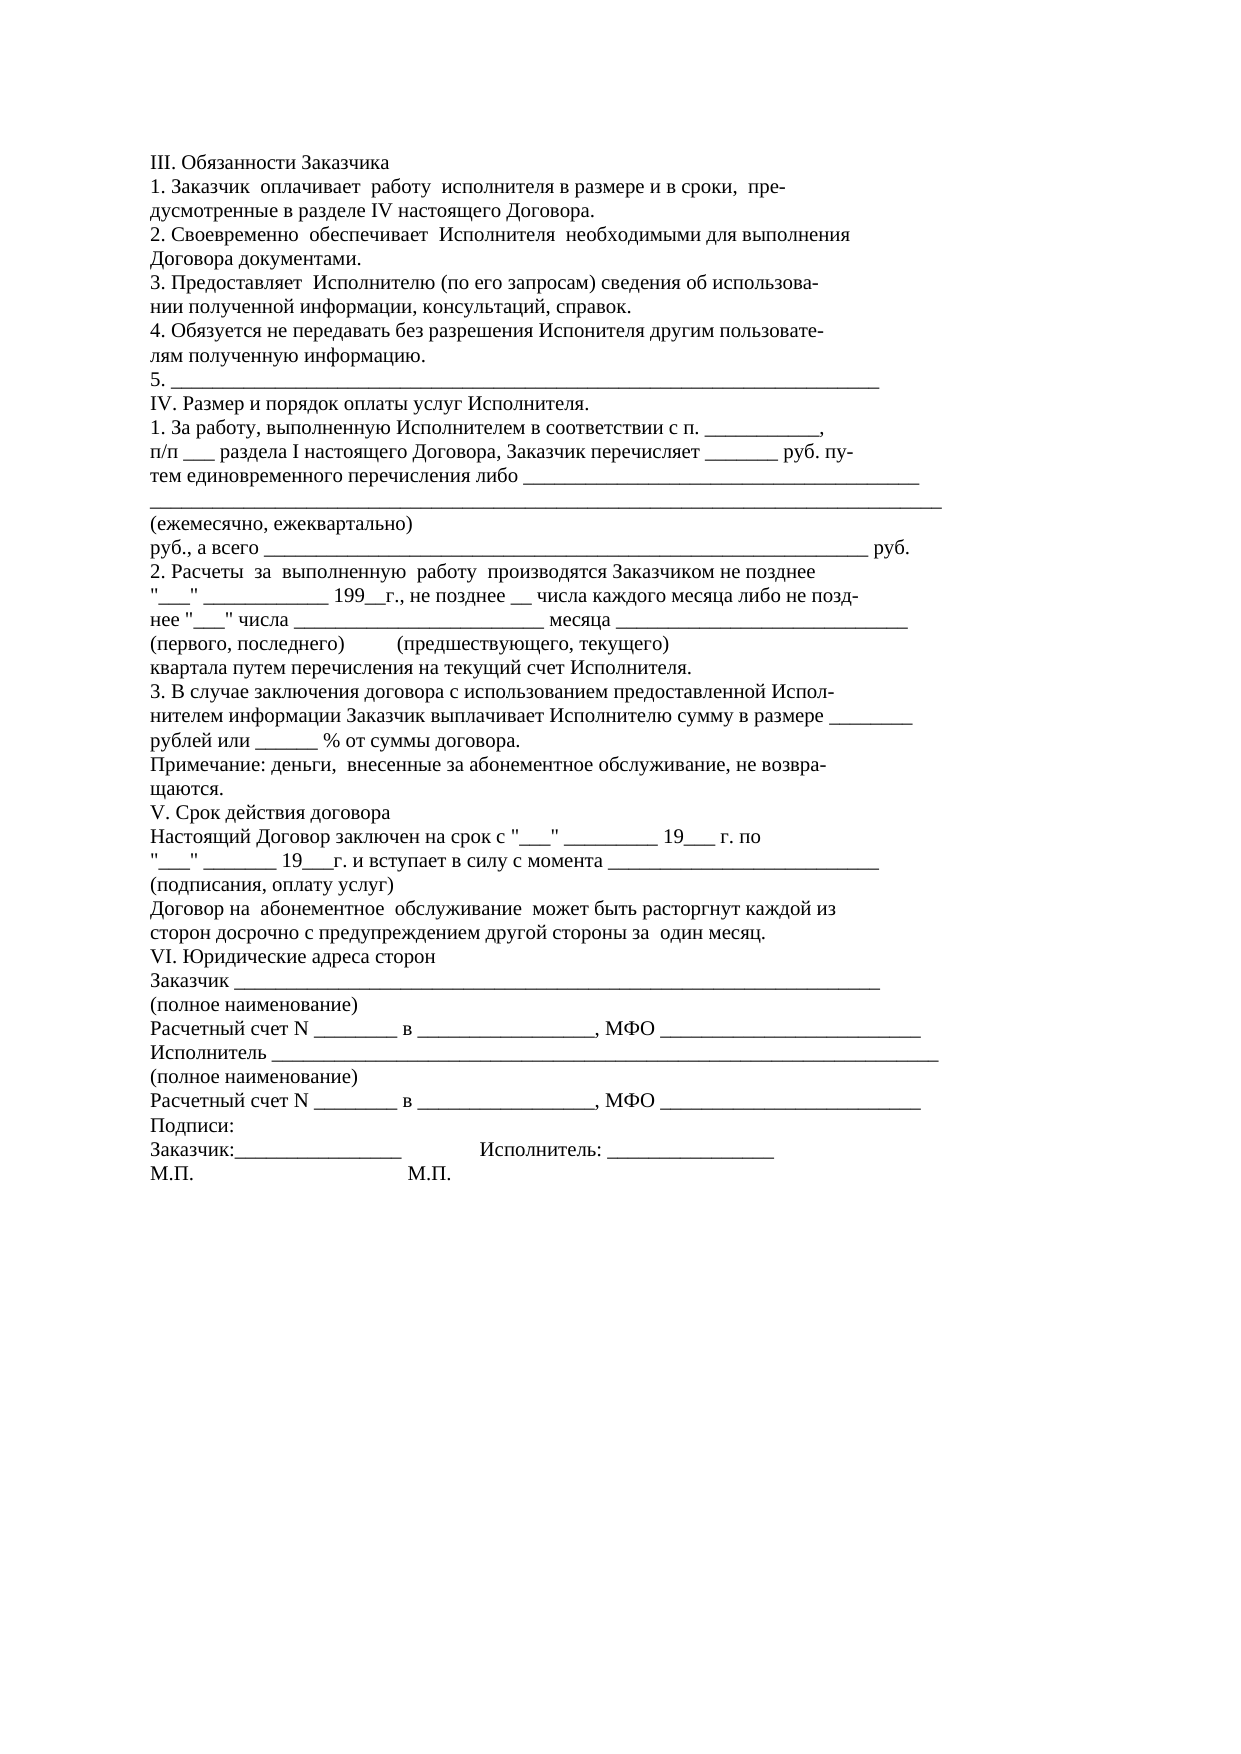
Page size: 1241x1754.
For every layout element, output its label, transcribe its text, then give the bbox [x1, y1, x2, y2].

text дусмотренные в разделе IV настоящего Договора. [150, 198, 1090, 222]
text Заказчик ______________________________________________________________ [150, 968, 1090, 992]
text нии полученной информации, консультаций, справок. [150, 294, 1090, 318]
text (подписания, оплату услуг) [150, 872, 1090, 896]
text лям полученную информацию. [150, 342, 1090, 367]
text (полное наименование) [150, 1064, 1090, 1088]
text Подписи: [150, 1112, 1090, 1137]
text 3. В случае заключения договора с использованием предоставленной Испол- [150, 679, 1090, 703]
text (первого, последнего) (предшествующего, текущего) [150, 631, 1090, 655]
text 3. Предоставляет Исполнителю (по его запросам) сведения об использова- [150, 270, 1090, 294]
text Исполнитель ________________________________________________________________ [150, 1040, 1090, 1064]
text Договор на абонементное обслуживание может быть расторгнут каждой из [150, 896, 1090, 920]
text VI. Юридические адреса сторон [150, 944, 1090, 968]
text щаются. [150, 776, 1090, 800]
text "___" _______ 19___г. и вступает в силу с момента __________________________ [150, 848, 1090, 872]
text ____________________________________________________________________________ [150, 487, 1090, 511]
text 5. ____________________________________________________________________ [150, 367, 1090, 391]
text Заказчик:________________ Исполнитель: ________________ [150, 1137, 1090, 1161]
text (ежемесячно, ежеквартально) [150, 511, 1090, 535]
text Договора документами. [150, 246, 1090, 270]
text руб., а всего __________________________________________________________ руб. [150, 535, 1090, 559]
text п/п ___ раздела I настоящего Договора, Заказчик перечисляет _______ руб. пу- [150, 439, 1090, 463]
text 2. Расчеты за выполненную работу производятся Заказчиком не позднее [150, 559, 1090, 583]
text рублей или ______ % от суммы договора. [150, 727, 1090, 752]
text 2. Своевременно обеспечивает Исполнителя необходимыми для выполнения [150, 222, 1090, 246]
text Расчетный счет N ________ в _________________, МФО _________________________ [150, 1088, 1090, 1112]
text сторон досрочно с предупреждением другой стороны за один месяц. [150, 920, 1090, 944]
text "___" ____________ 199__г., не позднее __ числа каждого месяца либо не позд- [150, 583, 1090, 607]
text нителем информации Заказчик выплачивает Исполнителю сумму в размере ________ [150, 703, 1090, 727]
text III. Обязанности Заказчика [150, 150, 1090, 174]
text Расчетный счет N ________ в _________________, МФО _________________________ [150, 1016, 1090, 1040]
text 1. Заказчик оплачивает работу исполнителя в размере и в сроки, пре- [150, 174, 1090, 198]
text 1. За работу, выполненную Исполнителем в соответствии с п. ___________, [150, 415, 1090, 439]
text тем единовременного перечисления либо ______________________________________ [150, 463, 1090, 487]
text (полное наименование) [150, 992, 1090, 1016]
text М.П. М.П. [150, 1161, 1090, 1185]
text Примечание: деньги, внесенные за абонементное обслуживание, не возвра- [150, 752, 1090, 776]
text нее "___" числа ________________________ месяца ____________________________ [150, 607, 1090, 631]
text квартала путем перечисления на текущий счет Исполнителя. [150, 655, 1090, 679]
text Настоящий Договор заключен на срок с "___" _________ 19___ г. по [150, 824, 1090, 848]
text V. Срок действия договора [150, 800, 1090, 824]
text 4. Обязуется не передавать без разрешения Испонителя другим пользовате- [150, 318, 1090, 342]
text IV. Размер и порядок оплаты услуг Исполнителя. [150, 391, 1090, 415]
